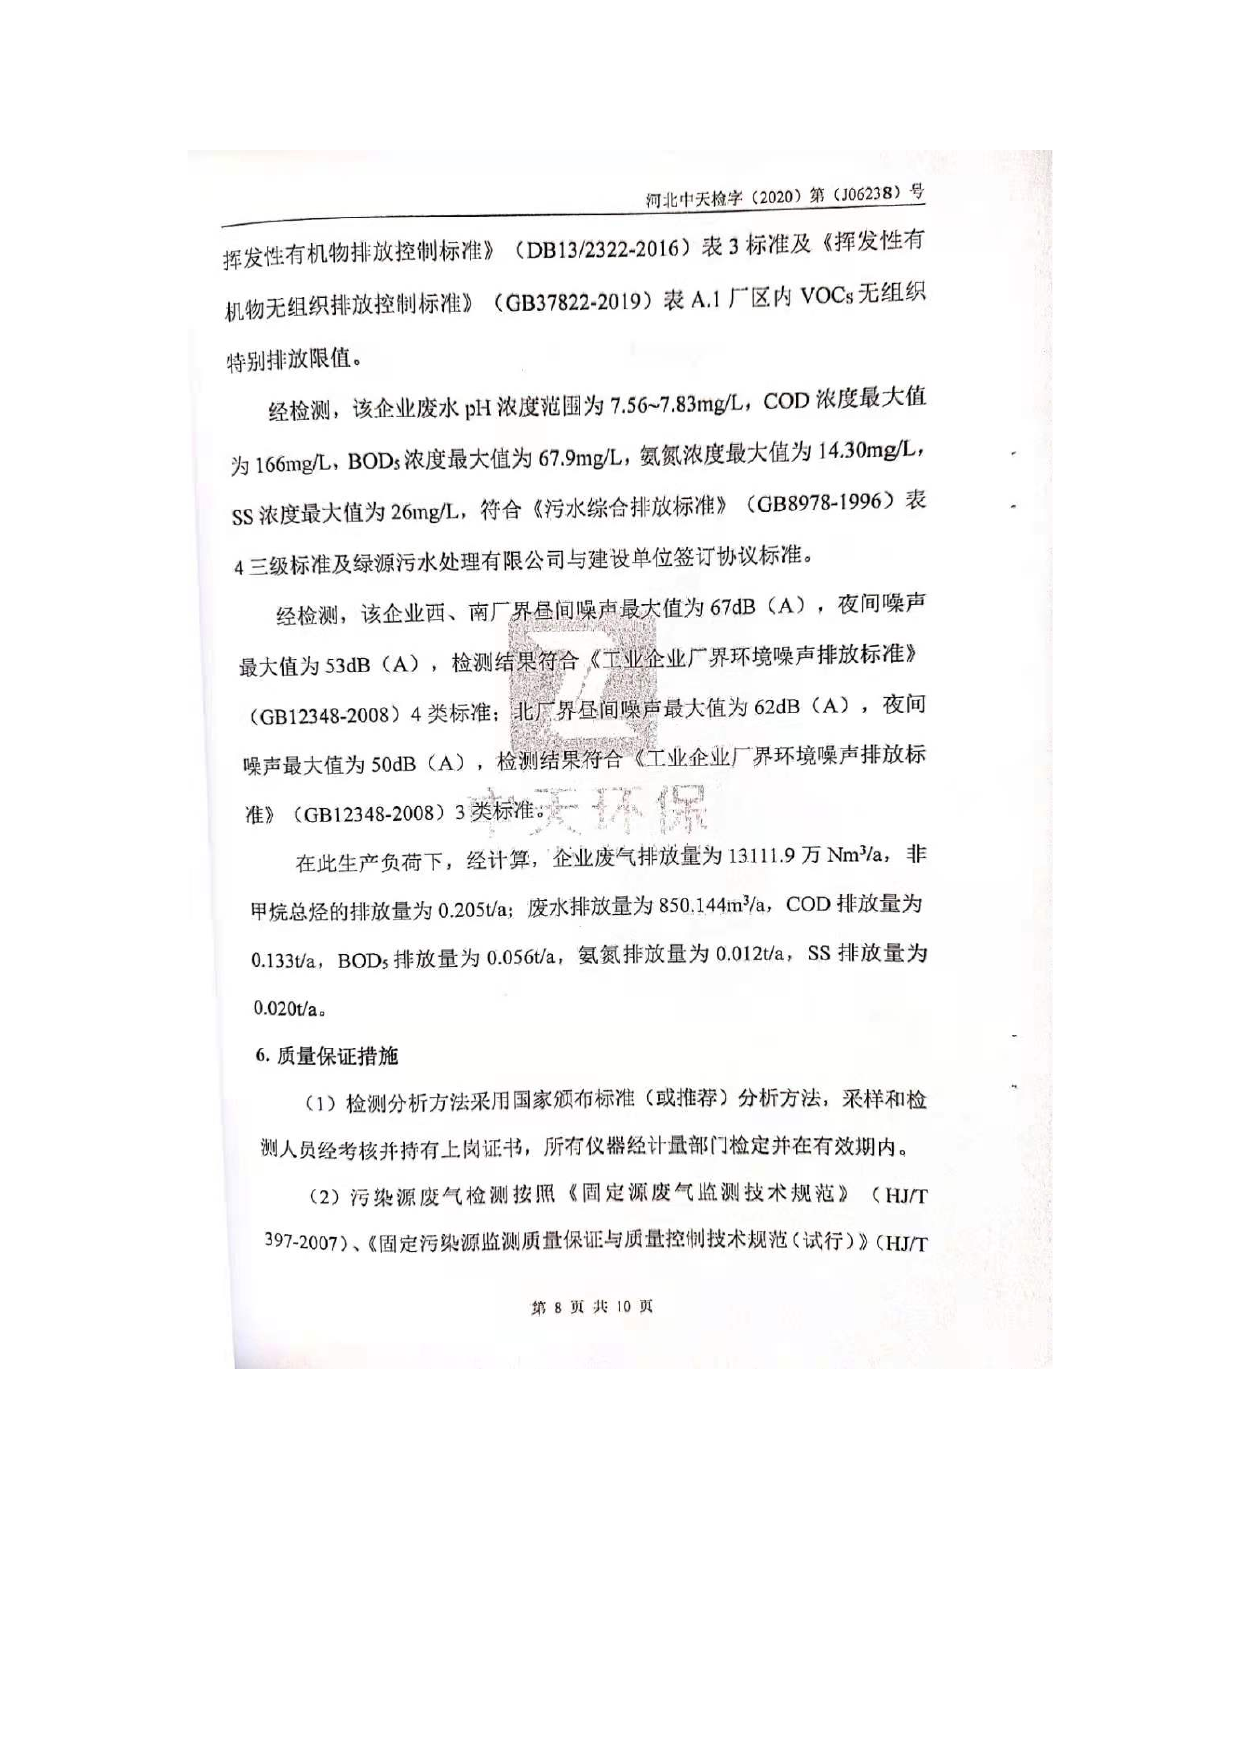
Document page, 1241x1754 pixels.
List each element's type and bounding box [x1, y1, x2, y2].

picture [187, 150, 1053, 1369]
